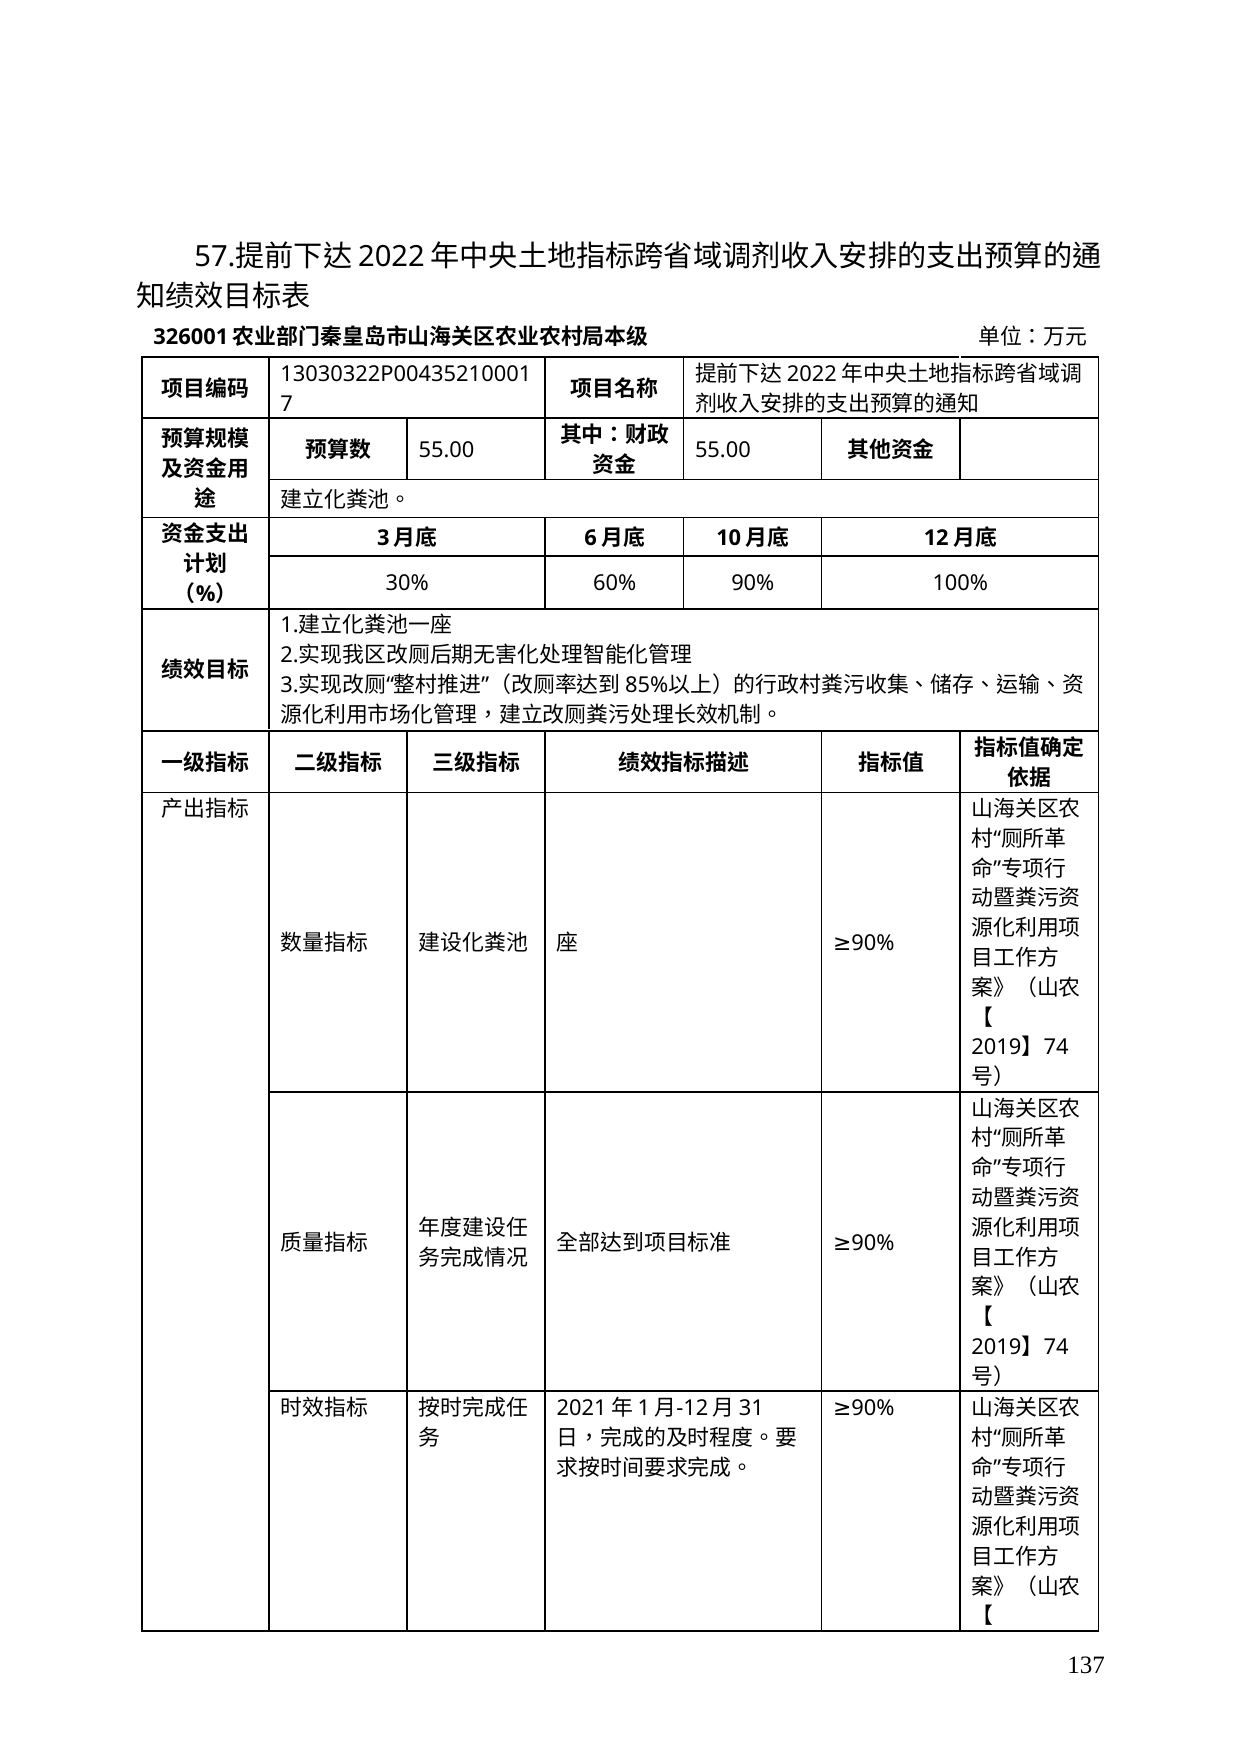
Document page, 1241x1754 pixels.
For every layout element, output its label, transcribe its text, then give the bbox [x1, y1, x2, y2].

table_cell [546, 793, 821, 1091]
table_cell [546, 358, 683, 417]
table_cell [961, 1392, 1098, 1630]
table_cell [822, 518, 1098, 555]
text 57.提前下达2022年中央土地指标跨省域调剂收入安排的支出预算的通知绩效目标表 [136, 235, 1104, 315]
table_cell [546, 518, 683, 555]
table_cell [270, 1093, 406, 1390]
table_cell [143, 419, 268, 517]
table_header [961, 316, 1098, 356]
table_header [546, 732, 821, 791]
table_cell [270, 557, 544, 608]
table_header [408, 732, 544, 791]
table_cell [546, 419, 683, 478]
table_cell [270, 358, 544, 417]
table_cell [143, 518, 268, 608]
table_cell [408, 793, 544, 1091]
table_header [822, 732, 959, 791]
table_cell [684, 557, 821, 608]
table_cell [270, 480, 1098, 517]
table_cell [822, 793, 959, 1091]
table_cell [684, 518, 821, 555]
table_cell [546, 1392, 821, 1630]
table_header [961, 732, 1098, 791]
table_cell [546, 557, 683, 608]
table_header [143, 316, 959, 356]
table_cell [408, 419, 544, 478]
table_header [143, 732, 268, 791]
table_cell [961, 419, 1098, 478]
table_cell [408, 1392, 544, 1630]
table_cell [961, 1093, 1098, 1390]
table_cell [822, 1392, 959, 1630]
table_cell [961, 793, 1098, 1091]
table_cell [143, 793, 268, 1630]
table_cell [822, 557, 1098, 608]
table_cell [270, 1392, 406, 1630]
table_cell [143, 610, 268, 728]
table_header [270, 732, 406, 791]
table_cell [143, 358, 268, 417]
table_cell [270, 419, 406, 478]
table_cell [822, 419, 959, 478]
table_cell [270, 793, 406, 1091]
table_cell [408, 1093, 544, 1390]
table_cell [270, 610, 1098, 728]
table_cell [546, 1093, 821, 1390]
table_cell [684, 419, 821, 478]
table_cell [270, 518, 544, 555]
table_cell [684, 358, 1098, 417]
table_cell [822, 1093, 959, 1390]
